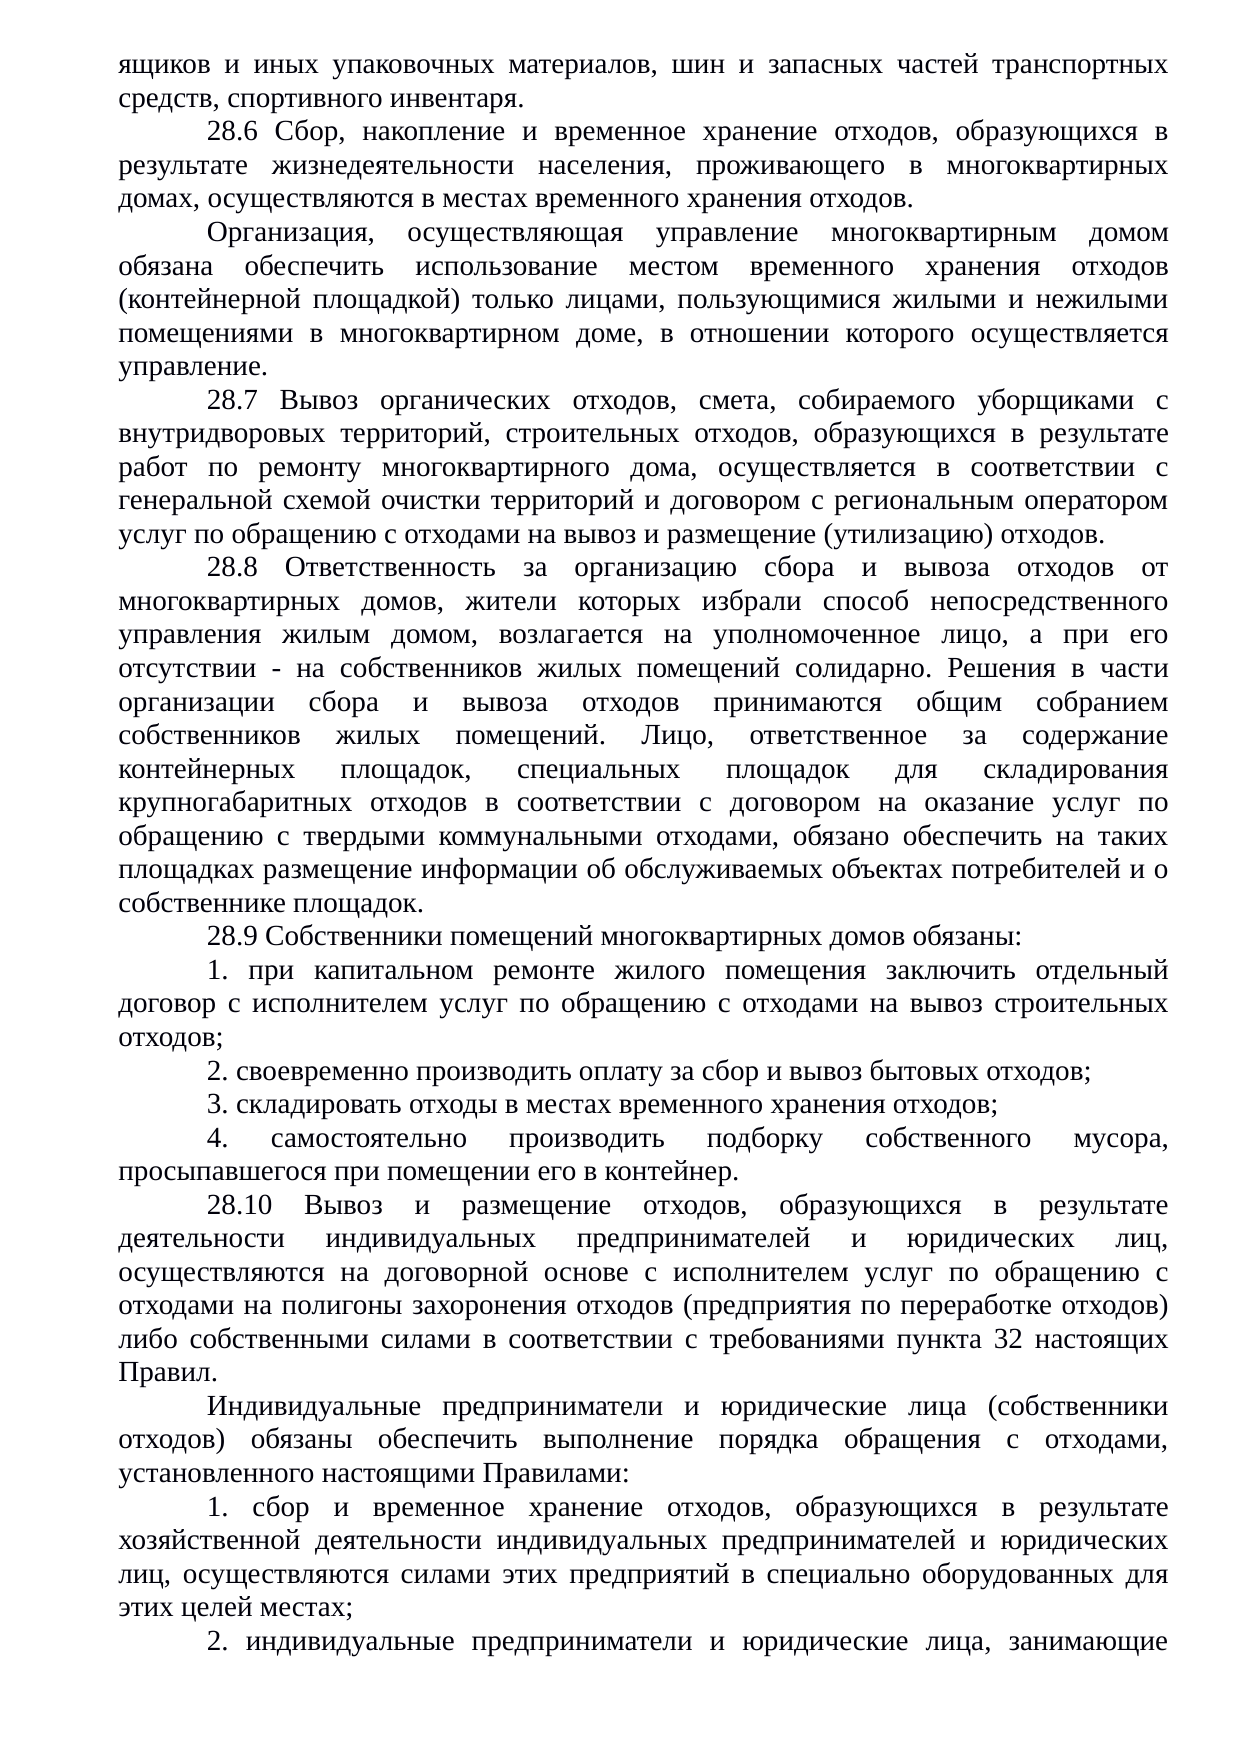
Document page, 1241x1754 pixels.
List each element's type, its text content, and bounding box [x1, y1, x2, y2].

text Организация, осуществляющая управление многоквартирным домом обязана обеспечить использование местом временного хранения отходов (контейнерной площадкой) только лицами, пользующимися жилыми и нежилыми помещениями в многоквартирном доме, в отношении которого осуществляется управление. [118, 214, 1169, 382]
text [118, 1623, 1169, 1657]
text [118, 47, 1169, 114]
text 2. своевременно производить оплату за сбор и вывоз бытовых отходов; [118, 1053, 1169, 1087]
text 28.6 Сбор, накопление и временное хранение отходов, образующихся в результате жизнедеятельности населения, проживающего в многоквартирных домах, осуществляются в местах временного хранения отходов. [118, 114, 1169, 214]
text 28.10 Вывоз и размещение отходов, образующихся в результате деятельности индивидуальных предпринимателей и юридических лиц, осуществляются на договорной основе с исполнителем услуг по обращению с отходами на полигоны захоронения отходов (предприятия по переработке отходов) либо собственными силами в соответствии с требованиями пункта 32 настоящих Правил. [118, 1187, 1169, 1388]
text 1. при капитальном ремонте жилого помещения заключить отдельный договор с исполнителем услуг по обращению с отходами на вывоз строительных отходов; [118, 952, 1169, 1053]
text 1. сбор и временное хранение отходов, образующихся в результате хозяйственной деятельности индивидуальных предпринимателей и юридических лиц, осуществляются силами этих предприятий в специально оборудованных для этих целей местах; [118, 1489, 1169, 1623]
text 28.7 Вывоз органических отходов, смета, собираемого уборщиками с внутридворовых территорий, строительных отходов, образующихся в результате работ по ремонту многоквартирного дома, осуществляется в соответствии с генеральной схемой очистки территорий и договором с региональным оператором услуг по обращению с отходами на вывоз и размещение (утилизацию) отходов. [118, 382, 1169, 550]
text 28.9 Собственники помещений многоквартирных домов обязаны: [118, 919, 1169, 952]
text 3. складировать отходы в местах временного хранения отходов; [118, 1087, 1169, 1120]
text 28.8 Ответственность за организацию сбора и вывоза отходов от многоквартирных домов, жители которых избрали способ непосредственного управления жилым домом, возлагается на уполномоченное лицо, а при его отсутствии - на собственников жилых помещений солидарно. Решения в части организации сбора и вывоза отходов принимаются общим собранием собственников жилых помещений. Лицо, ответственное за содержание контейнерных площадок, специальных площадок для складирования крупногабаритных отходов в соответствии с договором на оказание услуг по обращению с твердыми коммунальными отходами, обязано обеспечить на таких площадках размещение информации об обслуживаемых объектах потребителей и о собственнике площадок. [118, 550, 1169, 919]
text Индивидуальные предприниматели и юридические лица (собственники отходов) обязаны обеспечить выполнение порядка обращения с отходами, установленного настоящими Правилами: [118, 1388, 1169, 1489]
text 4. самостоятельно производить подборку собственного мусора, просыпавшегося при помещении его в контейнер. [118, 1120, 1169, 1187]
